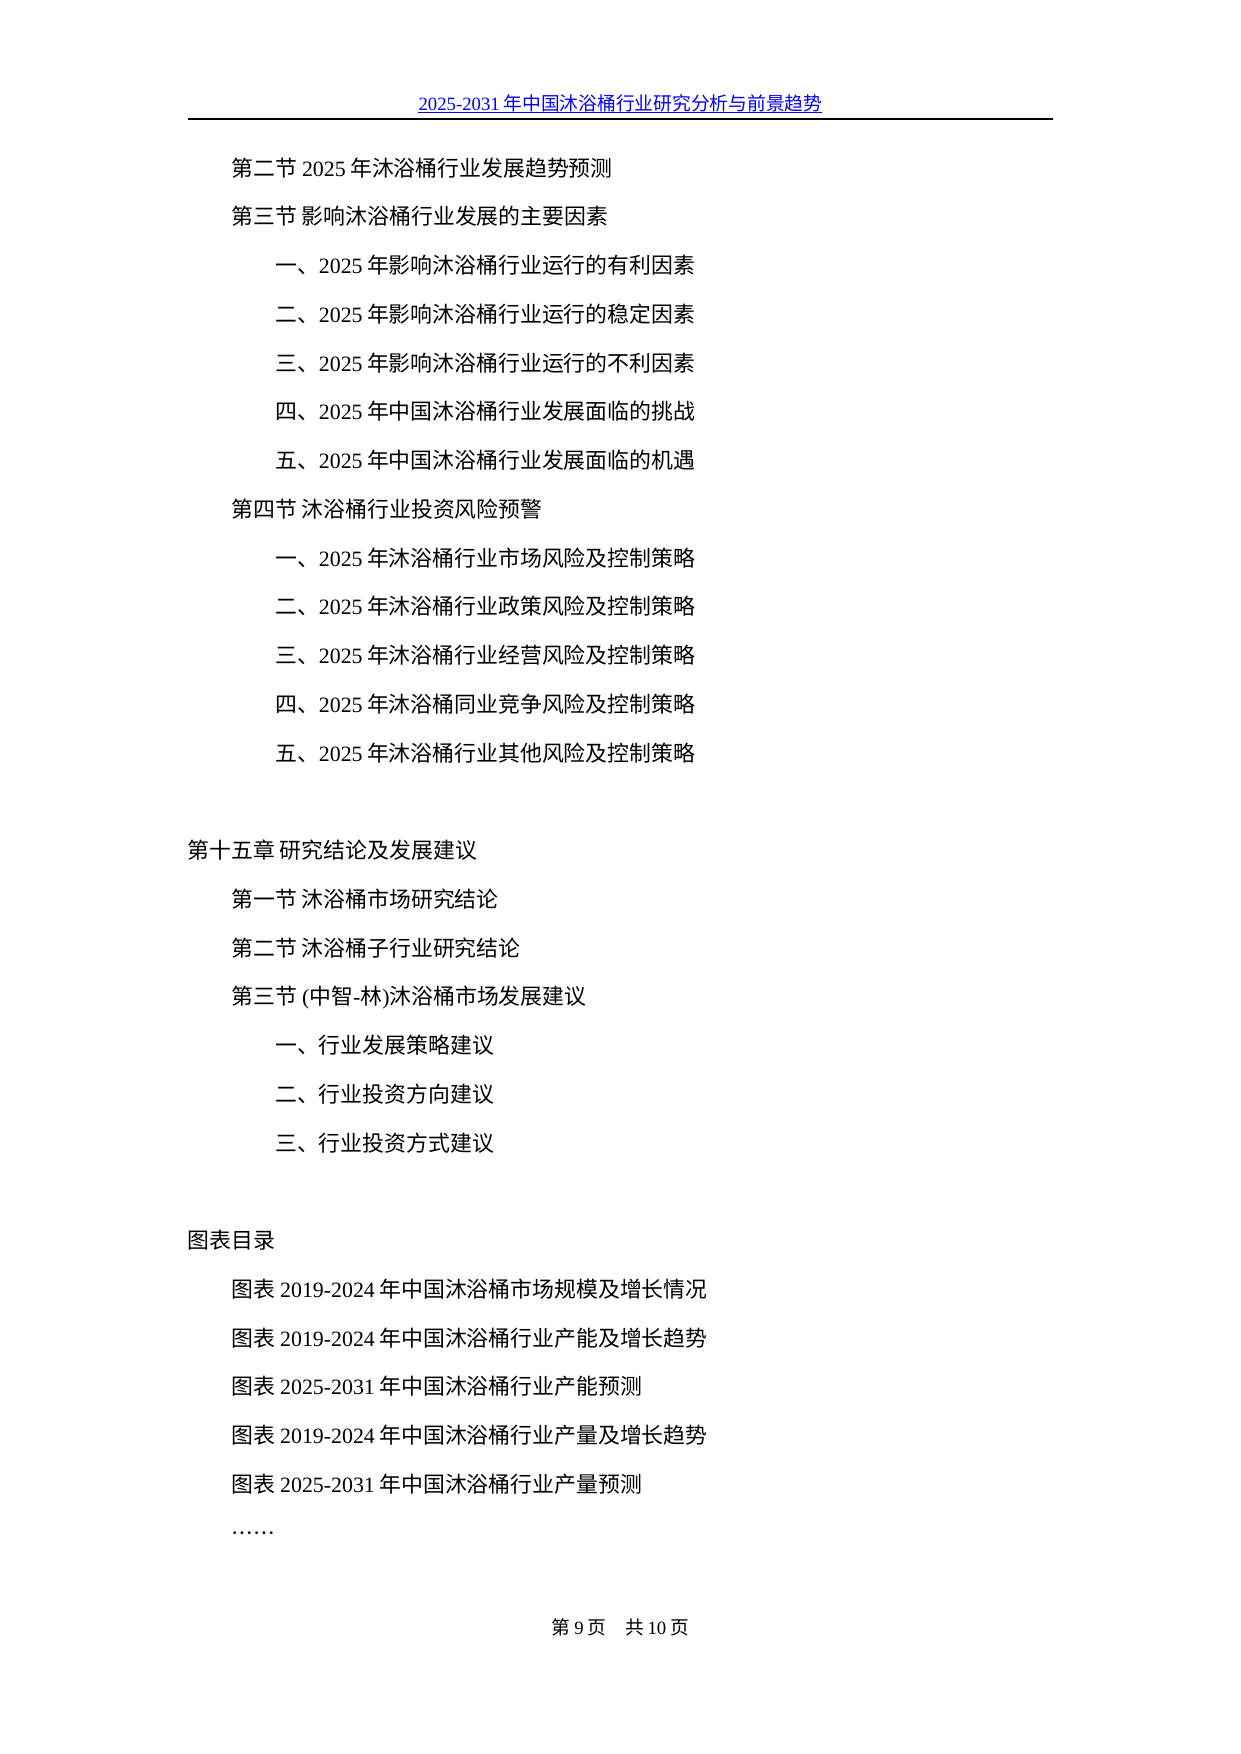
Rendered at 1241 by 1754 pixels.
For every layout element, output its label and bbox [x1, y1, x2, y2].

text [187, 150, 1053, 1548]
